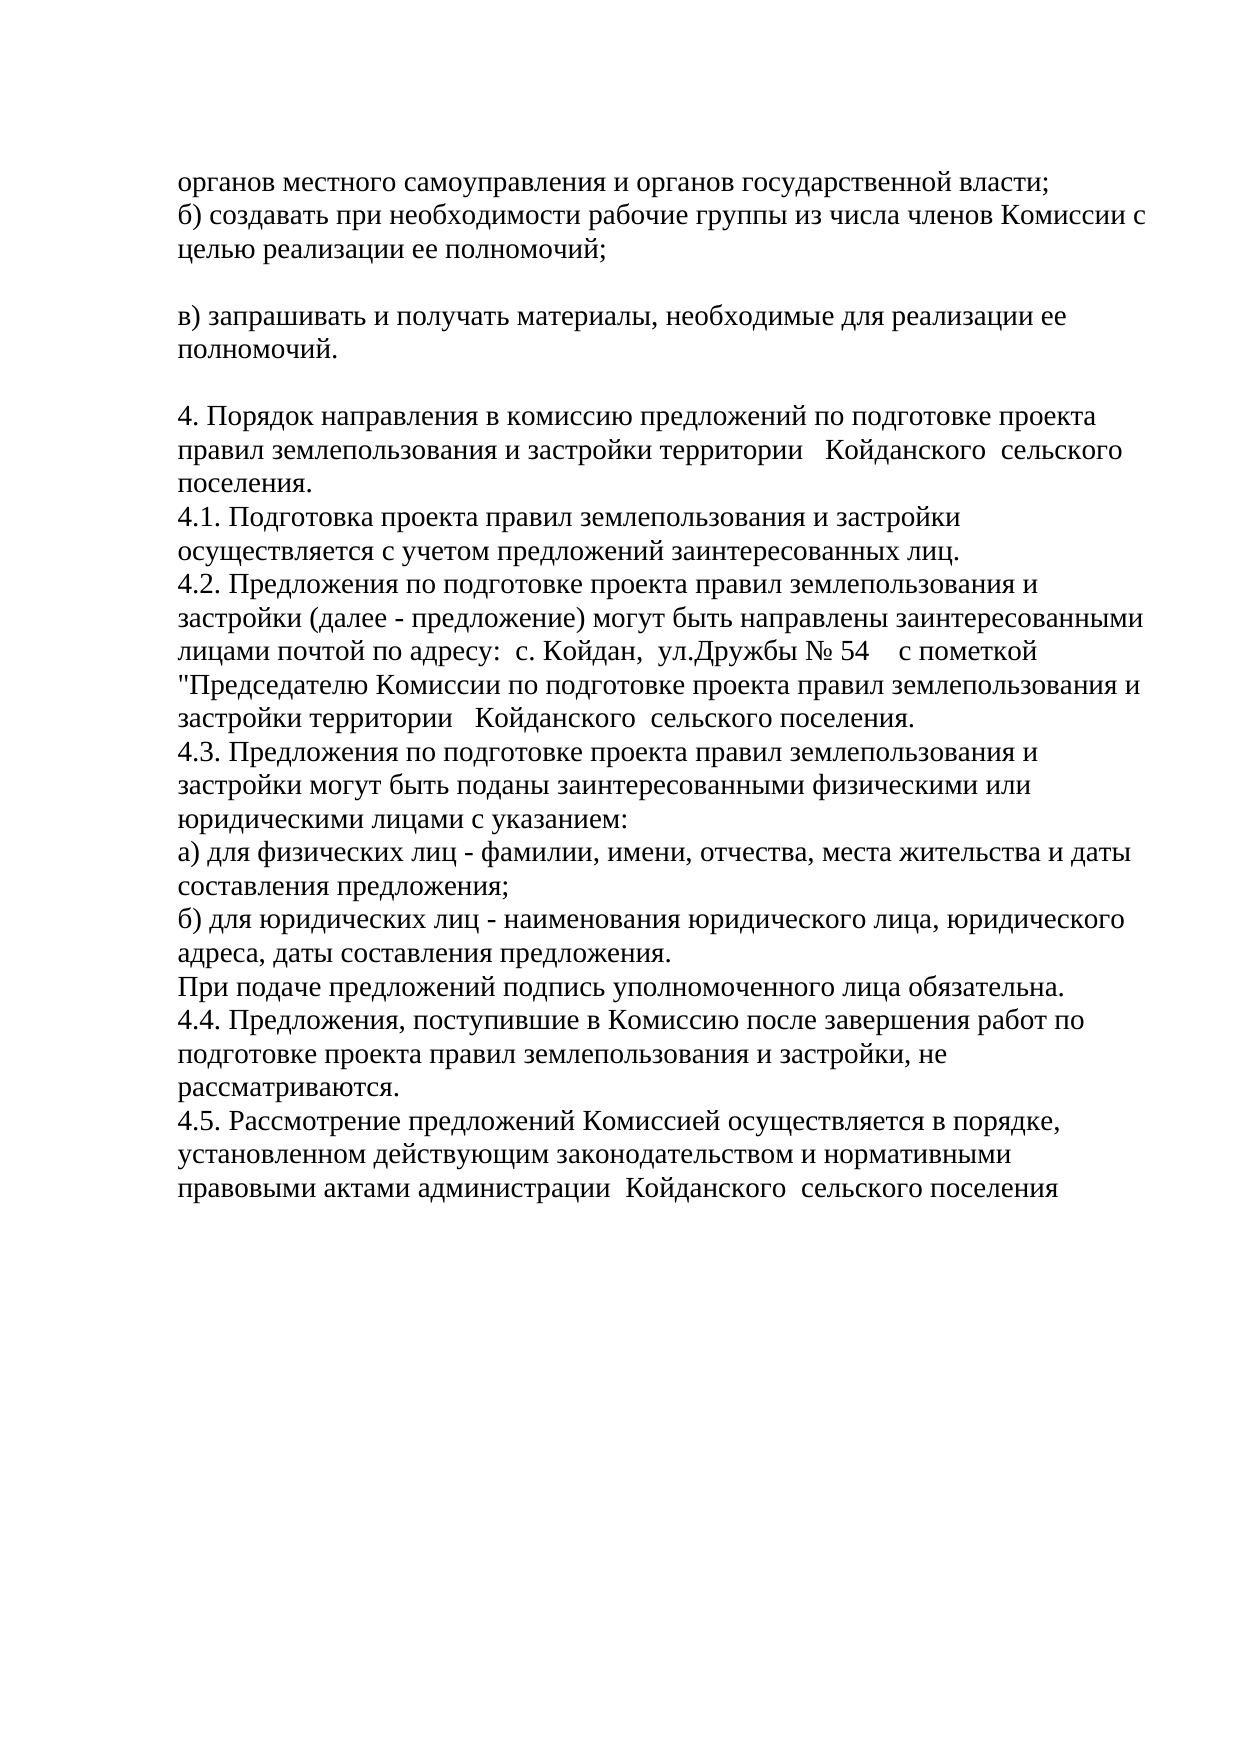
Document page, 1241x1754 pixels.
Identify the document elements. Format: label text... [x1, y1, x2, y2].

text 4.3. Предложения по подготовке проекта правил землепользования и застройки могут быть поданы заинтересованными физическими или юридическими лицами с указанием: а) для физических лиц - фамилии, имени, отчества, места жительства и даты составления предложения; б) для юридических лиц - наименования юридического лица, юридического адреса, даты составления предложения. При подаче предложений подпись уполномоченного лица обязательна. 4.4. Предложения, поступившие в Комиссию после завершения работ по подготовке проекта правил землепользования и застройки, не рассматриваются. 4.5. Рассмотрение предложений Комиссией осуществляется в порядке, установленном действующим законодательством и нормативными правовыми актами администрации Койданского сельского поселения [177, 734, 1152, 1399]
text органов местного самоуправления и органов государственной власти; б) создавать при необходимости рабочие группы из числа членов Комиссии с целью реализации ее полномочий; в) запрашивать и получать материалы, необходимые для реализации ее полномочий. 4. Порядок направления в комиссию предложений по подготовке проекта правил землепользования и застройки территории Койданского сельского поселения. 4.1. Подготовка проекта правил землепользования и застройки осуществляется с учетом предложений заинтересованных лиц. 4.2. Предложения по подготовке проекта правил землепользования и застройки (далее - предложение) могут быть направлены заинтересованными лицами почтой по адресу: с. Койдан, ул.Дружбы № 54 с пометкой "Председателю Комиссии по подготовке проекта правил землепользования и застройки территории Койданского сельского поселения. [177, 164, 1152, 734]
